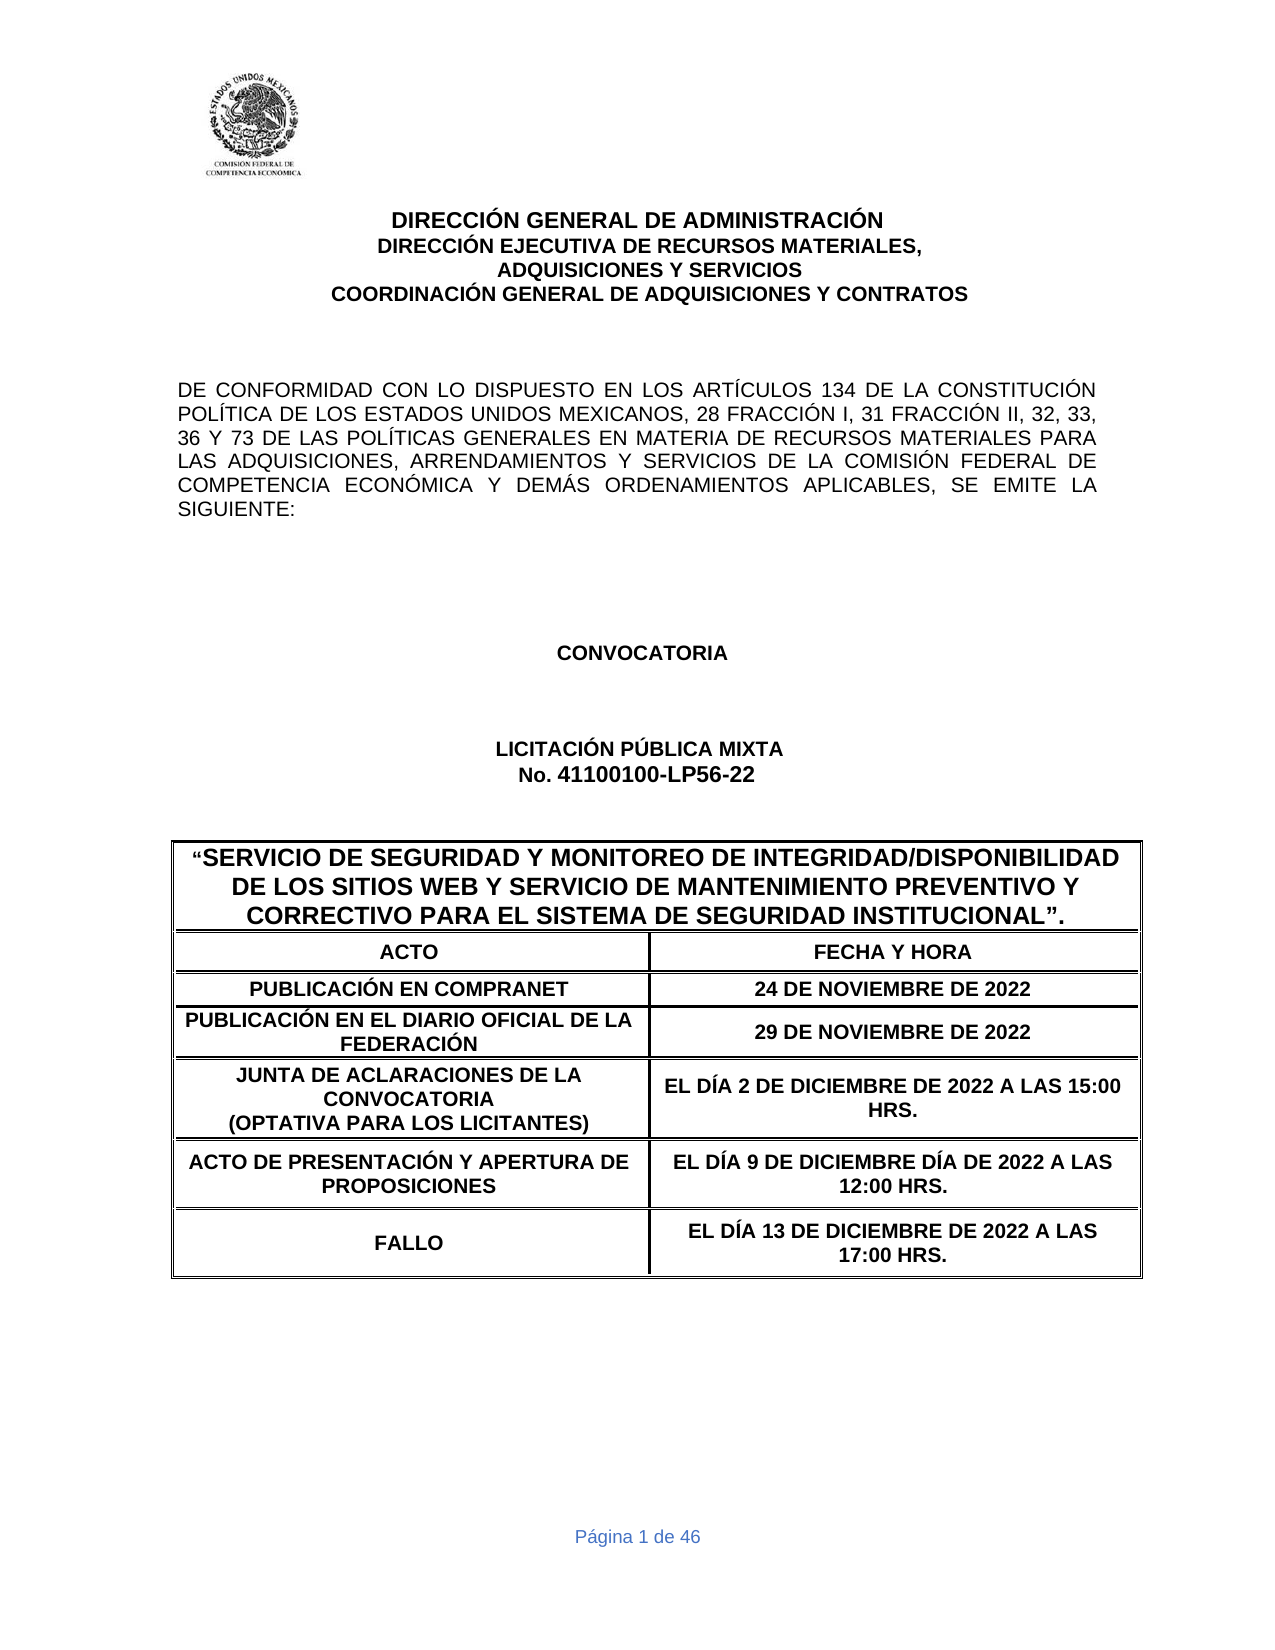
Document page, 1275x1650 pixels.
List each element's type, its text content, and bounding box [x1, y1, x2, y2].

table_cell ACTO [174, 929, 648, 970]
table_cell 29 DE NOVIEMBRE DE 2022 [651, 1005, 1140, 1056]
title DIRECCIÓN GENERAL DE ADMINISTRACIÓN [177, 207, 1098, 234]
text COORDINACIÓN GENERAL DE ADQUISICIONES Y CONTRATOS [310, 282, 989, 306]
picture [188, 73, 322, 179]
table_cell PUBLICACIÓN EN EL DIARIO OFICIAL DE LA FEDERACIÓN [174, 1005, 648, 1056]
table_cell 24 DE NOVIEMBRE DE 2022 [651, 970, 1140, 1005]
table_cell FALLO [172, 1207, 649, 1276]
text DIRECCIÓN EJECUTIVA DE RECURSOS MATERIALES, ADQUISICIONES Y SERVICIOS [310, 234, 989, 282]
table_header “SERVICIO DE SEGURIDAD Y MONITOREO DE INTEGRIDAD/DISPONIBILIDAD DE LOS SITIOS WEB Y SERVICIO DE MANTENIMIENTO PREVENTIVO Y CORRECTIVO PARA EL SISTEMA DE SEGURIDAD INSTITUCIONAL”. [174, 843, 1140, 929]
table_cell JUNTA DE ACLARACIONES DE LA CONVOCATORIA (OPTATIVA PARA LOS LICITANTES) [174, 1056, 648, 1137]
table_cell EL DÍA 2 DE DICIEMBRE DE 2022 A LAS 15:00 HRS. [651, 1056, 1140, 1137]
text DE CONFORMIDAD CON LO DISPUESTO EN LOS ARTÍCULOS 134 DE LA CONSTITUCIÓN POLÍTICA DE LOS ESTADOS UNIDOS MEXICANOS, 28 FRACCIÓN I, 31 FRACCIÓN II, 32, 33, 36 Y 73 DE LAS POLÍTICAS GENERALES EN MATERIA DE RECURSOS MATERIALES PARA LAS ADQUISICIONES, ARRENDAMIENTOS Y SERVICIOS DE LA COMISIÓN FEDERAL DE COMPETENCIA ECONÓMICA Y DEMÁS ORDENAMIENTOS APLICABLES, SE EMITE LA SIGUIENTE: [177, 377, 1098, 521]
table_cell ACTO DE PRESENTACIÓN Y APERTURA DE PROPOSICIONES [174, 1137, 648, 1207]
table_cell FECHA Y HORA [651, 929, 1140, 970]
table_cell EL DÍA 9 DE DICIEMBRE DÍA DE 2022 A LAS 12:00 HRS. [651, 1137, 1140, 1207]
text LICITACIÓN PÚBLICA MIXTA [177, 737, 1096, 761]
table_cell PUBLICACIÓN EN COMPRANET [174, 970, 648, 1005]
text CONVOCATORIA [295, 641, 989, 665]
table_cell EL DÍA 13 DE DICIEMBRE DE 2022 A LAS 17:00 HRS. [649, 1207, 1141, 1276]
text No. 41100100-LP56-22 [177, 761, 1096, 787]
